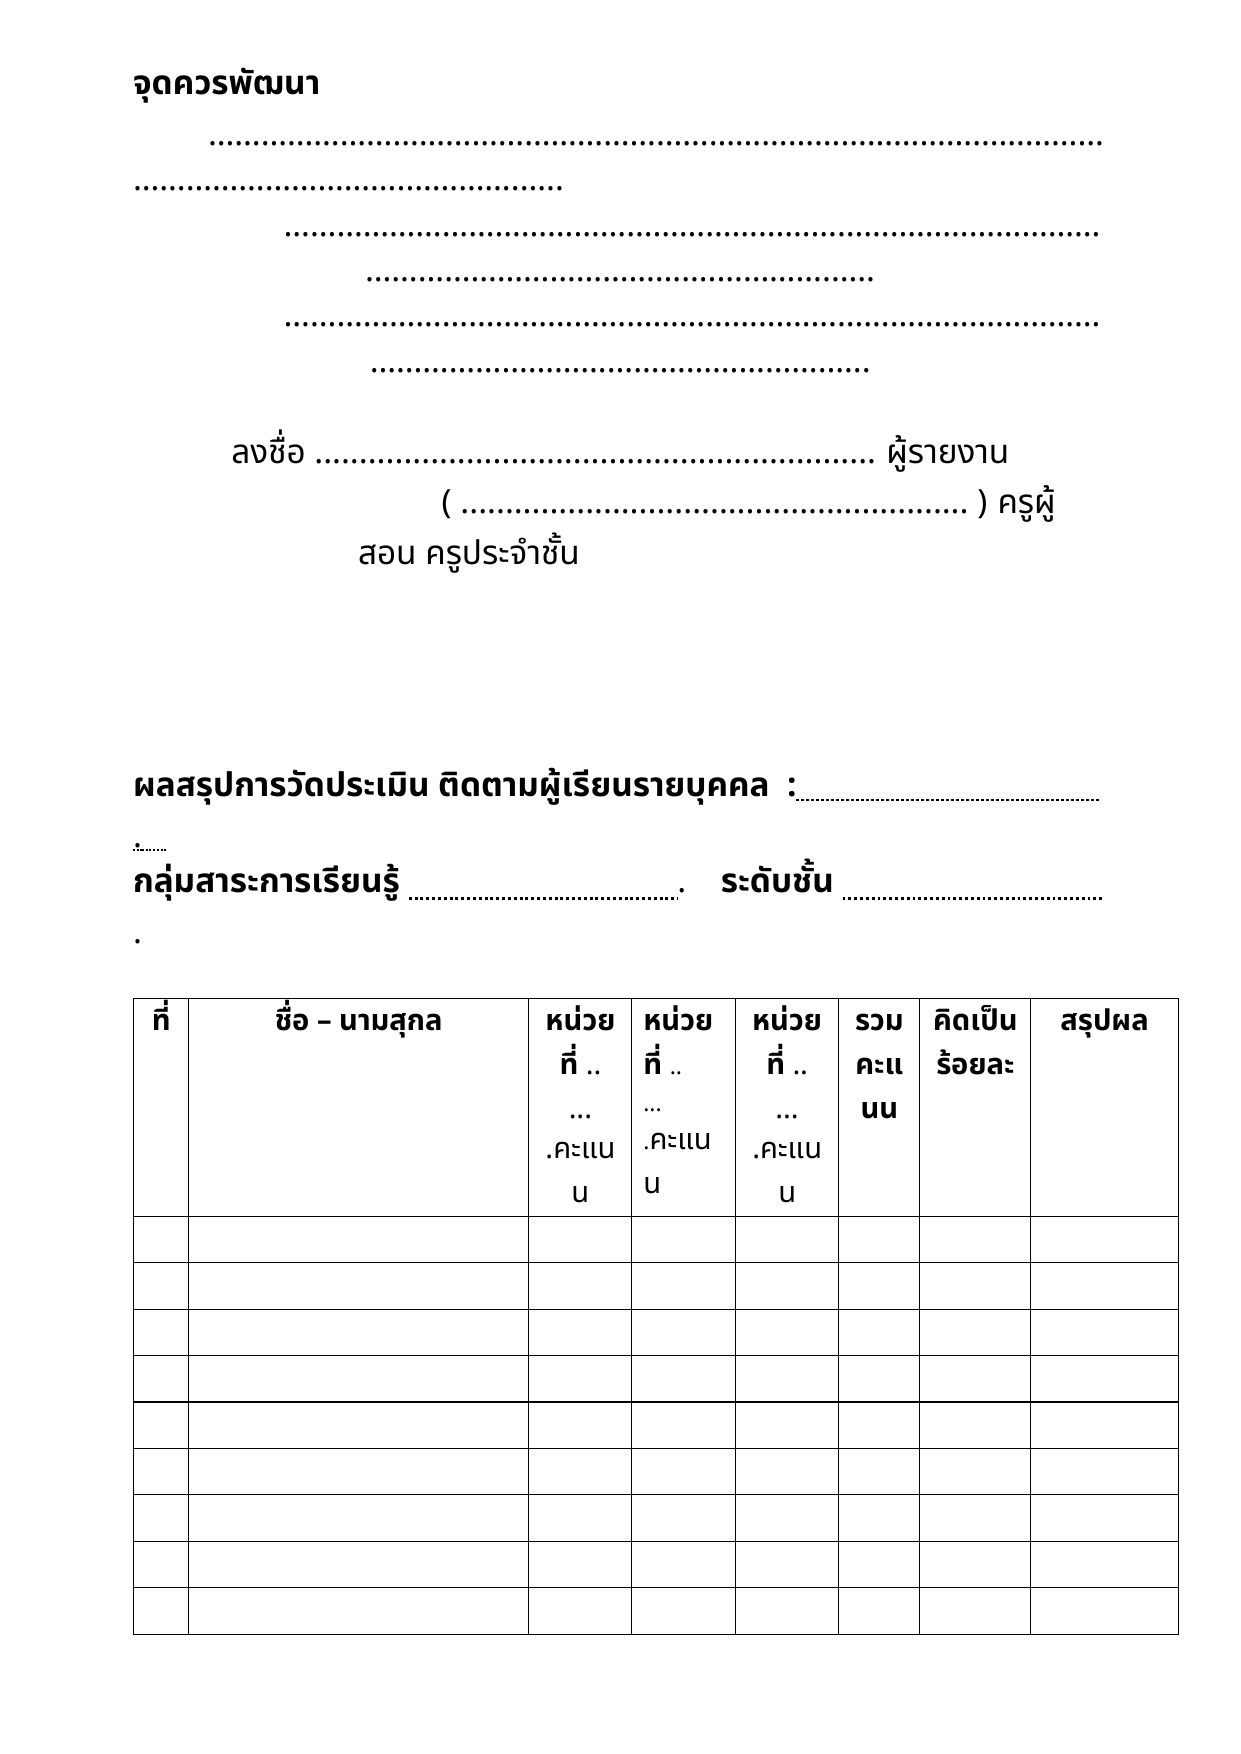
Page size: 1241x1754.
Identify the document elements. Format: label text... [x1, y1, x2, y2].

table_cell [920, 1495, 1030, 1541]
table_cell [632, 1263, 735, 1308]
table_cell [1031, 1403, 1178, 1448]
table_cell [920, 1263, 1030, 1308]
table_cell [632, 1588, 735, 1634]
table_cell [134, 1542, 188, 1587]
table_cell [1031, 1263, 1178, 1308]
table_cell [736, 1403, 838, 1448]
table_cell [529, 1542, 631, 1587]
table_cell [1031, 1588, 1178, 1634]
table_cell [839, 1449, 919, 1494]
table_cell [189, 1588, 528, 1634]
table_cell [189, 1542, 528, 1587]
table_cell [1031, 1310, 1178, 1355]
table_cell [920, 1542, 1030, 1587]
table_cell [839, 1403, 919, 1448]
table_cell [632, 1449, 735, 1494]
table_cell [920, 1310, 1030, 1355]
table_cell [529, 1310, 631, 1355]
table_cell [632, 1217, 735, 1262]
table_cell [1031, 1356, 1178, 1401]
table_cell [839, 1356, 919, 1401]
table_cell [1031, 1542, 1178, 1587]
text ลงชื่อ ............................................................... ผู้รายงาน [133, 427, 1107, 478]
table_cell [736, 1449, 838, 1494]
table_cell [189, 1403, 528, 1448]
table_cell [529, 1217, 631, 1262]
table_cell [736, 1542, 838, 1587]
table_cell [632, 1356, 735, 1401]
table_cell [920, 1403, 1030, 1448]
table_cell [920, 1449, 1030, 1494]
table_cell [189, 1356, 528, 1401]
table_cell [529, 1449, 631, 1494]
table_header หน่วยที่ .. ....คะแนน [529, 999, 631, 1216]
table_cell [839, 1263, 919, 1308]
table_cell [632, 1495, 735, 1541]
table_header ชื่อ – นามสุกล [189, 999, 528, 1216]
table_cell [839, 1217, 919, 1262]
table_cell [839, 1542, 919, 1587]
table_cell [1031, 1449, 1178, 1494]
table_cell [529, 1403, 631, 1448]
table_cell [189, 1449, 528, 1494]
table_header สรุปผล [1031, 999, 1178, 1216]
table_cell [736, 1310, 838, 1355]
table_cell [134, 1310, 188, 1355]
table_header หน่วยที่ .. ....คะแนน [736, 999, 838, 1216]
table_header ที่ [134, 999, 188, 1216]
table_cell [189, 1495, 528, 1541]
table_cell [189, 1310, 528, 1355]
table_cell [839, 1588, 919, 1634]
table_cell [632, 1403, 735, 1448]
table_cell [529, 1495, 631, 1541]
table_cell [736, 1263, 838, 1308]
table_cell [1031, 1495, 1178, 1541]
text กลุ่มสาระการเรียนรู้ . ระดับชั้น . [133, 857, 1107, 953]
table_cell [134, 1356, 188, 1401]
table_cell [134, 1495, 188, 1541]
table_cell [134, 1217, 188, 1262]
table_cell [134, 1449, 188, 1494]
table_cell [1031, 1217, 1178, 1262]
table_cell [736, 1217, 838, 1262]
table_cell [920, 1356, 1030, 1401]
table_cell [920, 1217, 1030, 1262]
table_cell [920, 1588, 1030, 1634]
table_cell [134, 1588, 188, 1634]
table_cell [529, 1356, 631, 1401]
table_cell [736, 1588, 838, 1634]
text จุดควรพัฒนา …………………………………………………………………………………………………………………….………….….. [133, 59, 1107, 200]
table_cell [189, 1217, 528, 1262]
text ( ......................................................... ) ครูผู้สอน ครูประจำชั้น [358, 478, 1107, 579]
table_cell [529, 1263, 631, 1308]
table_header หน่วยที่ .. ....คะแนน [632, 999, 735, 1216]
table_cell [189, 1263, 528, 1308]
table_cell [134, 1263, 188, 1308]
text …………………………………………………………………………………………………………………….………….….. [133, 200, 1107, 291]
table_cell [632, 1310, 735, 1355]
text ……………………………………………………………………………………………………………………………….….. [133, 291, 1107, 382]
table_cell [736, 1356, 838, 1401]
table_cell [839, 1310, 919, 1355]
table_header รวม คะแนน [839, 999, 919, 1216]
text ผลสรุปการวัดประเมิน ติดตามผู้เรียนรายบุคคล : . [133, 761, 1107, 857]
table_header คิดเป็น ร้อยละ [920, 999, 1030, 1216]
table_cell [632, 1542, 735, 1587]
table_cell [529, 1588, 631, 1634]
table_cell [736, 1495, 838, 1541]
table_cell [839, 1495, 919, 1541]
table_cell [134, 1403, 188, 1448]
